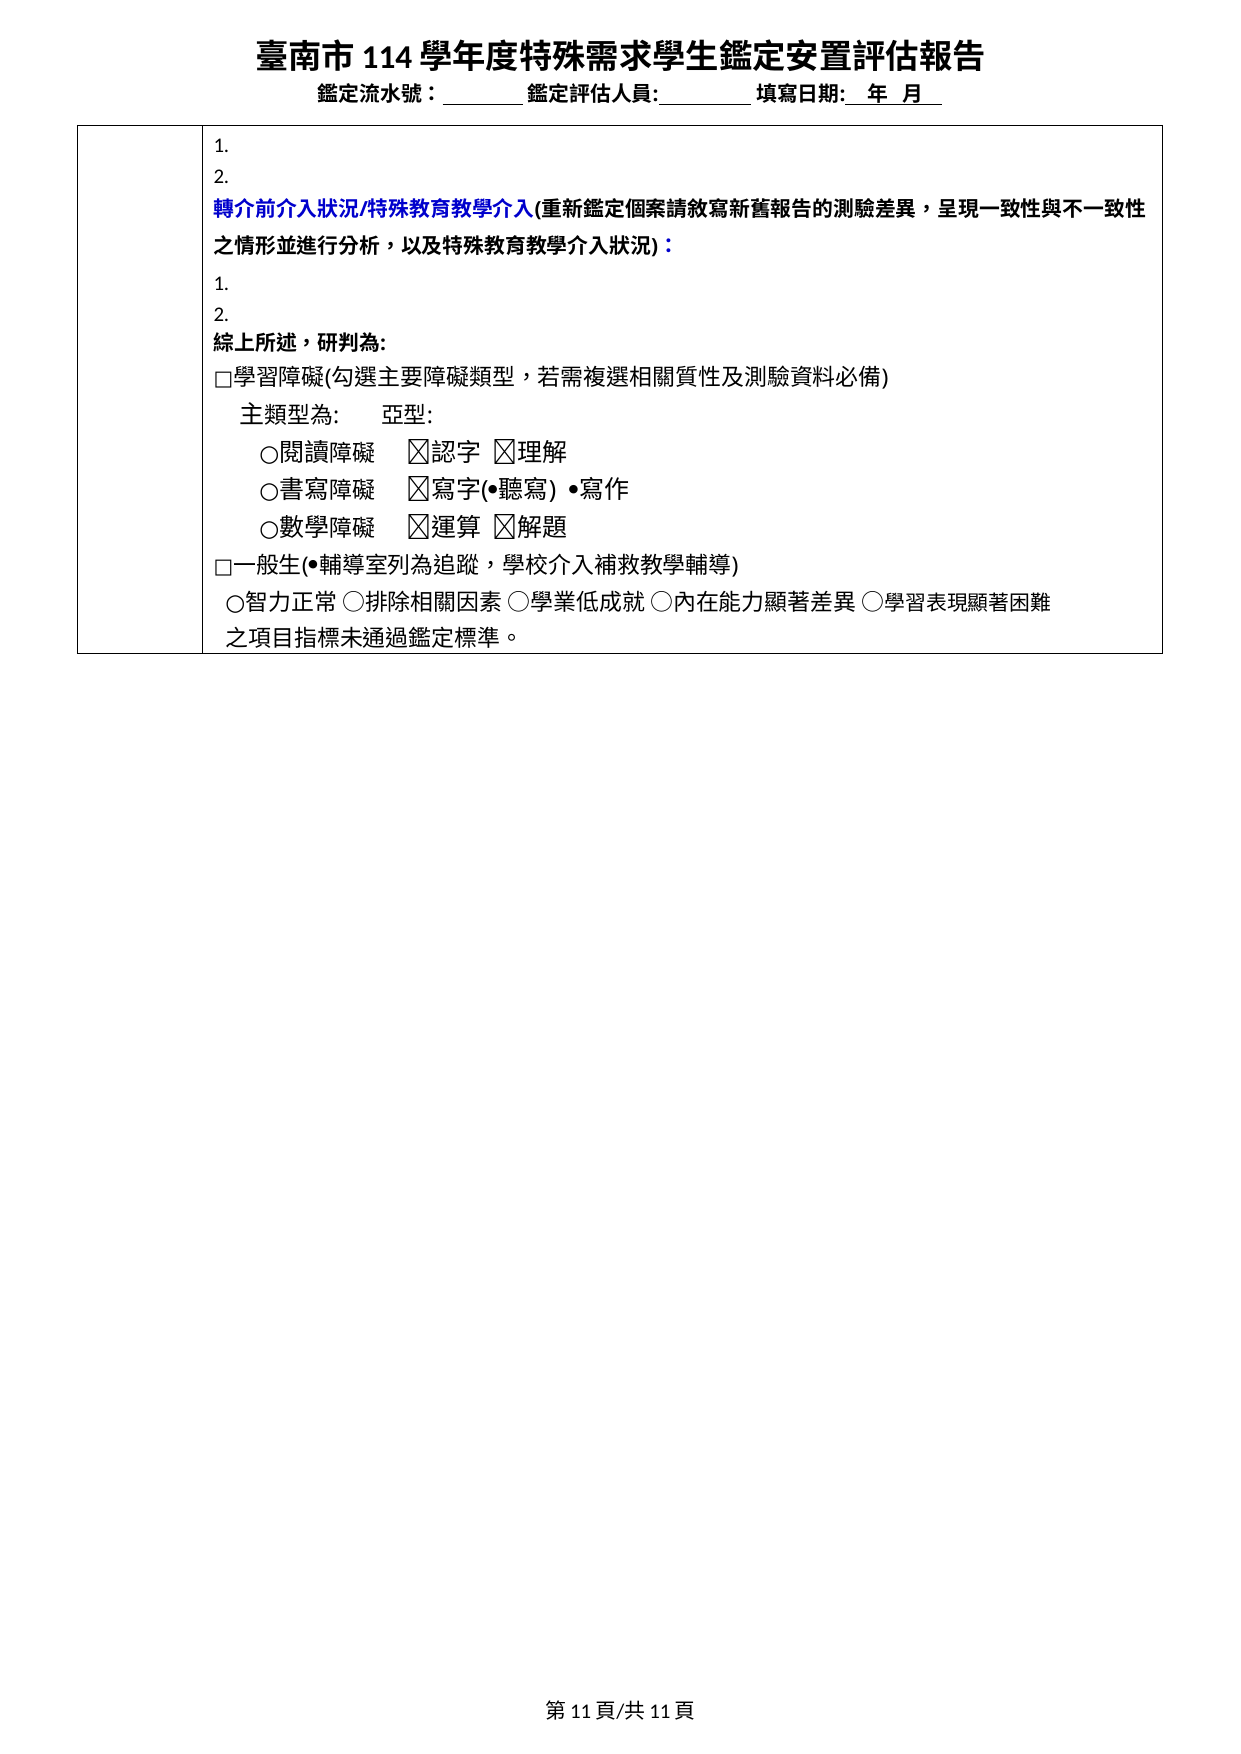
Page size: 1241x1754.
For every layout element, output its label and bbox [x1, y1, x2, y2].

table_header [203, 126, 1162, 653]
table_header [78, 126, 202, 653]
